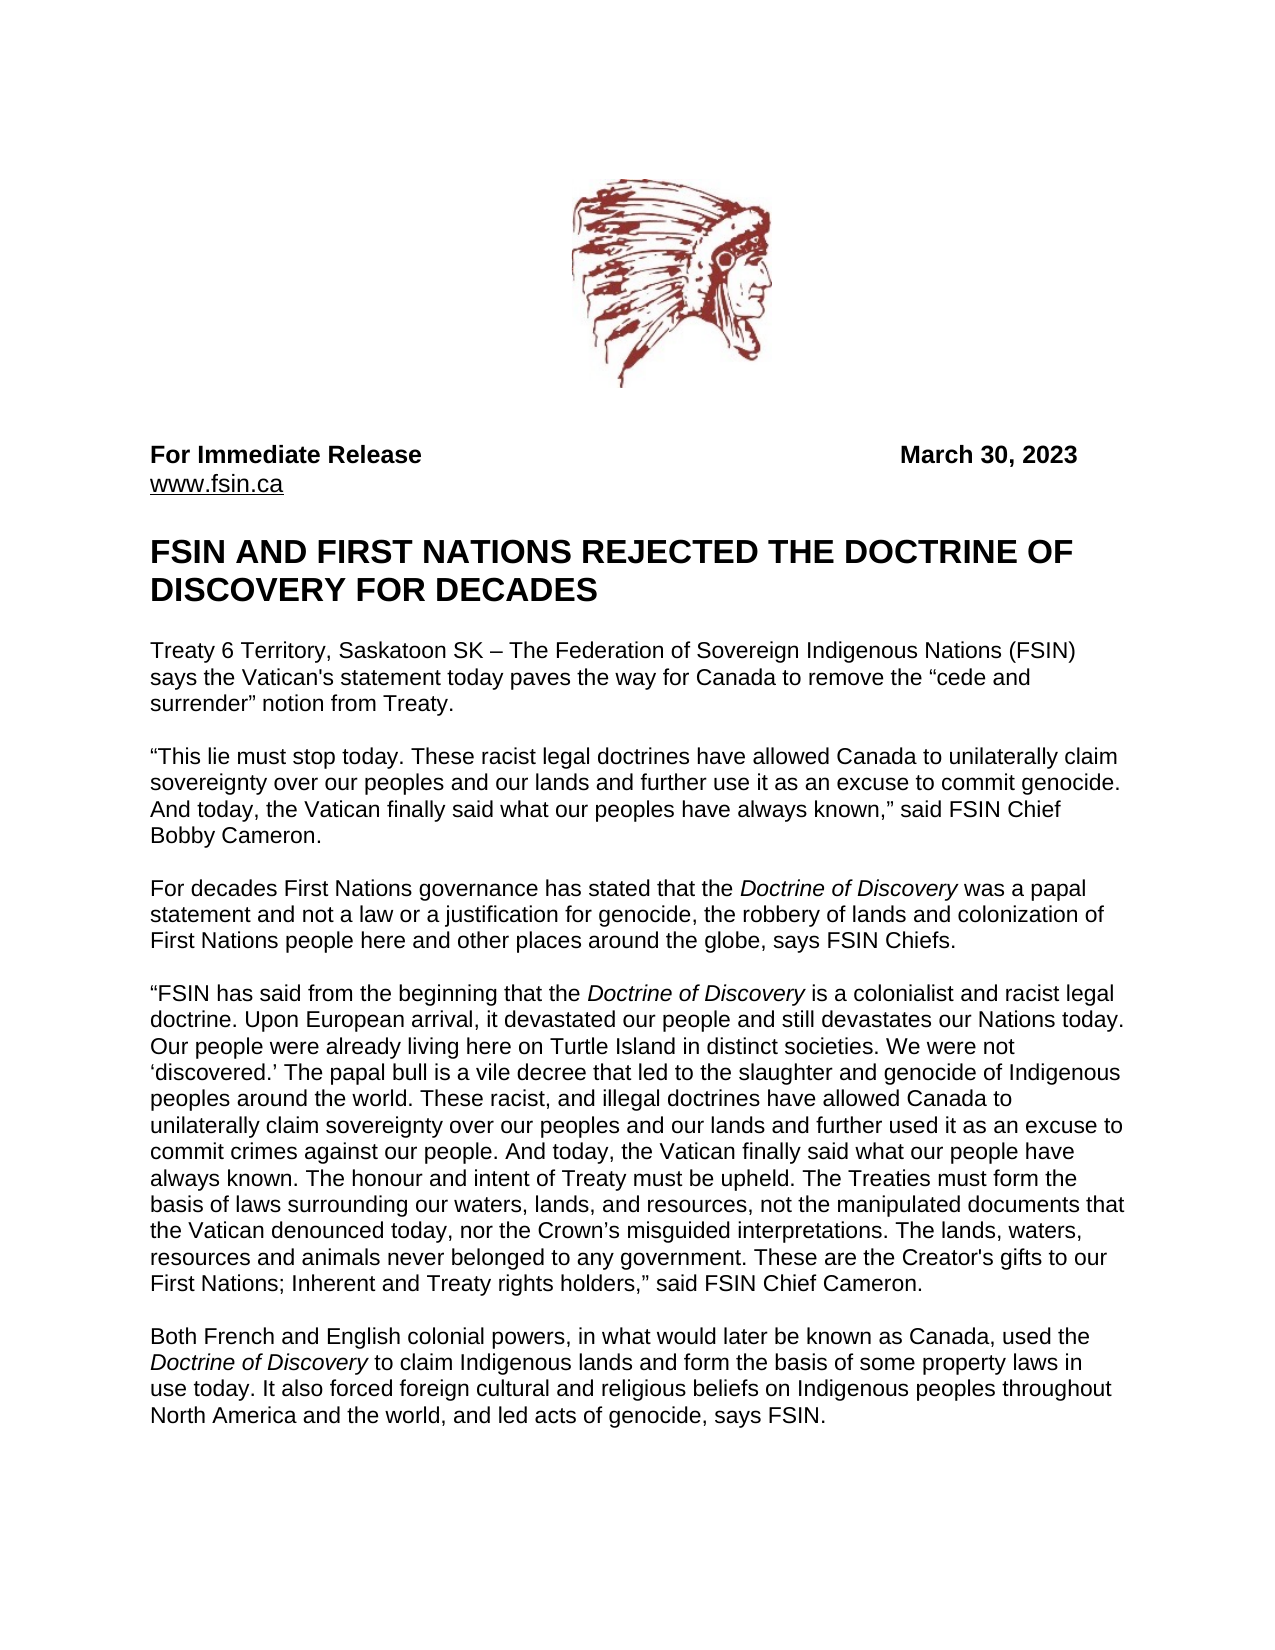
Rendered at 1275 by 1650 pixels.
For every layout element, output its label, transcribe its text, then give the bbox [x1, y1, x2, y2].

text For decades First Nations governance has stated that the Doctrine of Discovery was a papal statement and not a law or a justification for genocide, the robbery of lands and colonization of First Nations people here and other places around the globe, says FSIN Chiefs. [150, 874, 1125, 954]
text “This lie must stop today. These racist legal doctrines have allowed Canada to unilaterally claim sovereignty over our peoples and our lands and further use it as an excuse to commit genocide. And today, the Vatican finally said what our peoples have always known,” said FSIN Chief Bobby Cameron. [150, 743, 1125, 848]
text For Immediate Release March 30, 2023 [150, 440, 1125, 469]
text www.fsin.ca [150, 469, 1125, 498]
text FSIN AND FIRST NATIONS REJECTED THE DOCTRINE OF DISCOVERY FOR DECADES [150, 532, 1125, 609]
text Both French and English colonial powers, in what would later be known as Canada, used the Doctrine of Discovery to claim Indigenous lands and form the basis of some property laws in use today. It also forced foreign cultural and religious beliefs on Indigenous peoples throughout North America and the world, and led acts of genocide, says FSIN. [150, 1323, 1125, 1428]
picture [571, 179, 772, 388]
text “FSIN has said from the beginning that the Doctrine of Discovery is a colonialist and racist legal doctrine. Upon European arrival, it devastated our people and still devastates our Nations today. Our people were already living here on Turtle Island in distinct societies. We were not ‘discovered.’ The papal bull is a vile decree that led to the slaughter and genocide of Indigenous peoples around the world. These racist, and illegal doctrines have allowed Canada to unilaterally claim sovereignty over our peoples and our lands and further used it as an excuse to commit crimes against our people. And today, the Vatican finally said what our people have always known. The honour and intent of Treaty must be upheld. The Treaties must form the basis of laws surrounding our waters, lands, and resources, not the manipulated documents that the Vatican denounced today, nor the Crown’s misguided interpretations. The lands, waters, resources and animals never belonged to any government. These are the Creator's gifts to our First Nations; Inherent and Treaty rights holders,” said FSIN Chief Cameron. [150, 980, 1125, 1296]
text Treaty 6 Territory, Saskatoon SK – The Federation of Sovereign Indigenous Nations (FSIN) says the Vatican's statement today paves the way for Canada to remove the “cede and surrender” notion from Treaty. [150, 637, 1125, 716]
